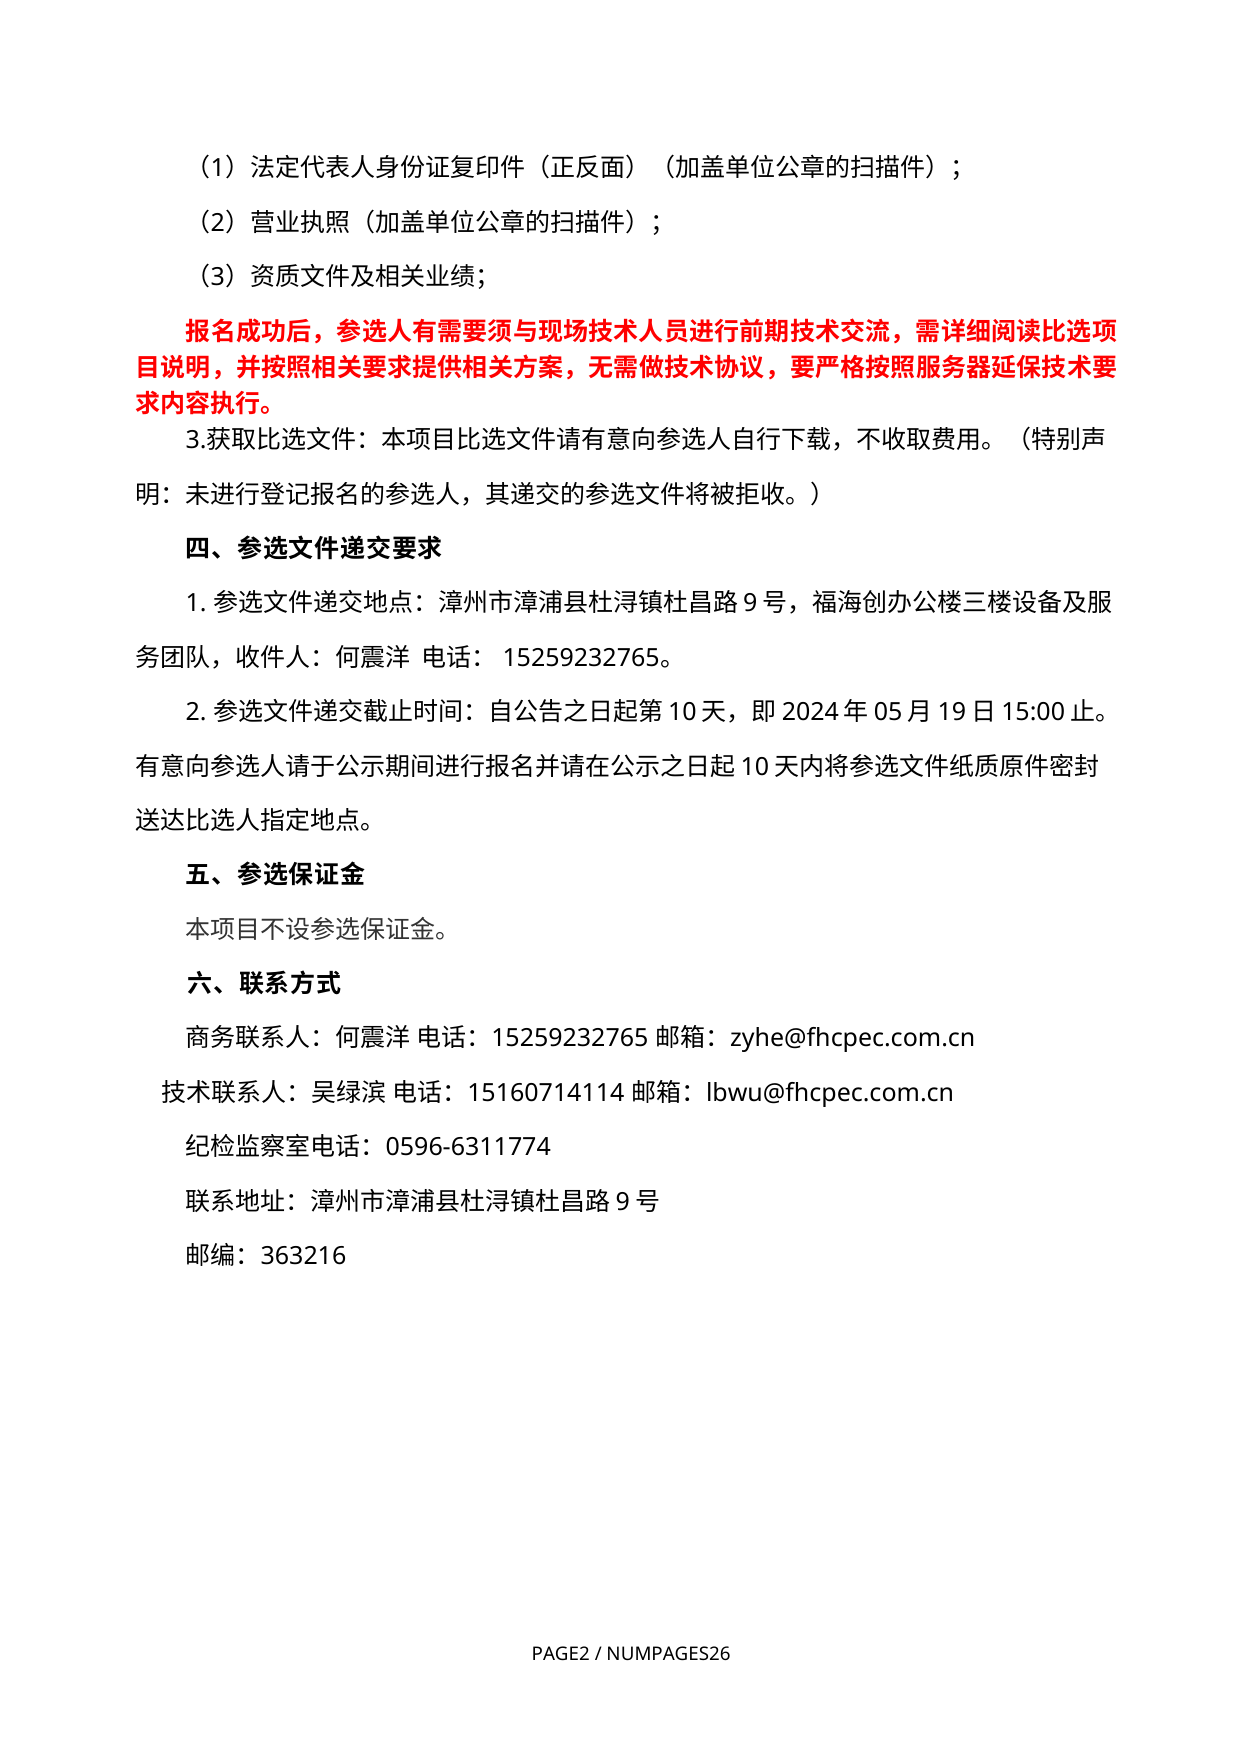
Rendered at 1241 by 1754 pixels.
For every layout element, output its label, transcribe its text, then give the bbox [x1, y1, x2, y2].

text （3）资质文件及相关业绩； [135, 257, 1121, 293]
text 报名成功后，参选人有需要须与现场技术人员进行前期技术交流，需详细阅读比选项目说明，并按照相关要求提供相关方案，无需做技术协议，要严格按照服务器延保技术要求内容执行。 [135, 311, 1121, 420]
text 技术联系人：吴绿滨 电话：15160714114 邮箱：lbwu@fhcpec.com.cn [135, 1072, 1109, 1108]
text 邮编：363216 [135, 1235, 1109, 1272]
text 商务联系人：何震洋 电话：15259232765 邮箱：zyhe@fhcpec.com.cn [135, 1018, 1109, 1054]
text （1）法定代表人身份证复印件（正反面）（加盖单位公章的扫描件）； [135, 148, 1121, 184]
text 3.获取比选文件：本项目比选文件请有意向参选人自行下载，不收取费用。（特别声明：未进行登记报名的参选人，其递交的参选文件将被拒收。） [135, 420, 1121, 510]
text 四、参选文件递交要求 [135, 528, 1121, 565]
text （2）营业执照（加盖单位公章的扫描件）； [135, 202, 1121, 238]
text 六、联系方式 [135, 963, 1121, 1000]
text 纪检监察室电话：0596-6311774 [135, 1127, 1109, 1163]
text 联系地址：漳州市漳浦县杜浔镇杜昌路9号 [135, 1181, 1109, 1217]
text 五、参选保证金 [135, 855, 1121, 891]
text 1. 参选文件递交地点：漳州市漳浦县杜浔镇杜昌路9号，福海创办公楼三楼设备及服务团队，收件人：何震洋 电话： 15259232765。 [135, 583, 1121, 673]
text 2. 参选文件递交截止时间：自公告之日起第10天，即2024年05月19日15:00止。有意向参选人请于公示期间进行报名并请在公示之日起10天内将参选文件纸质原件密封送达比选人指定地点。 [135, 692, 1121, 837]
text 本项目不设参选保证金。 [135, 909, 1121, 945]
